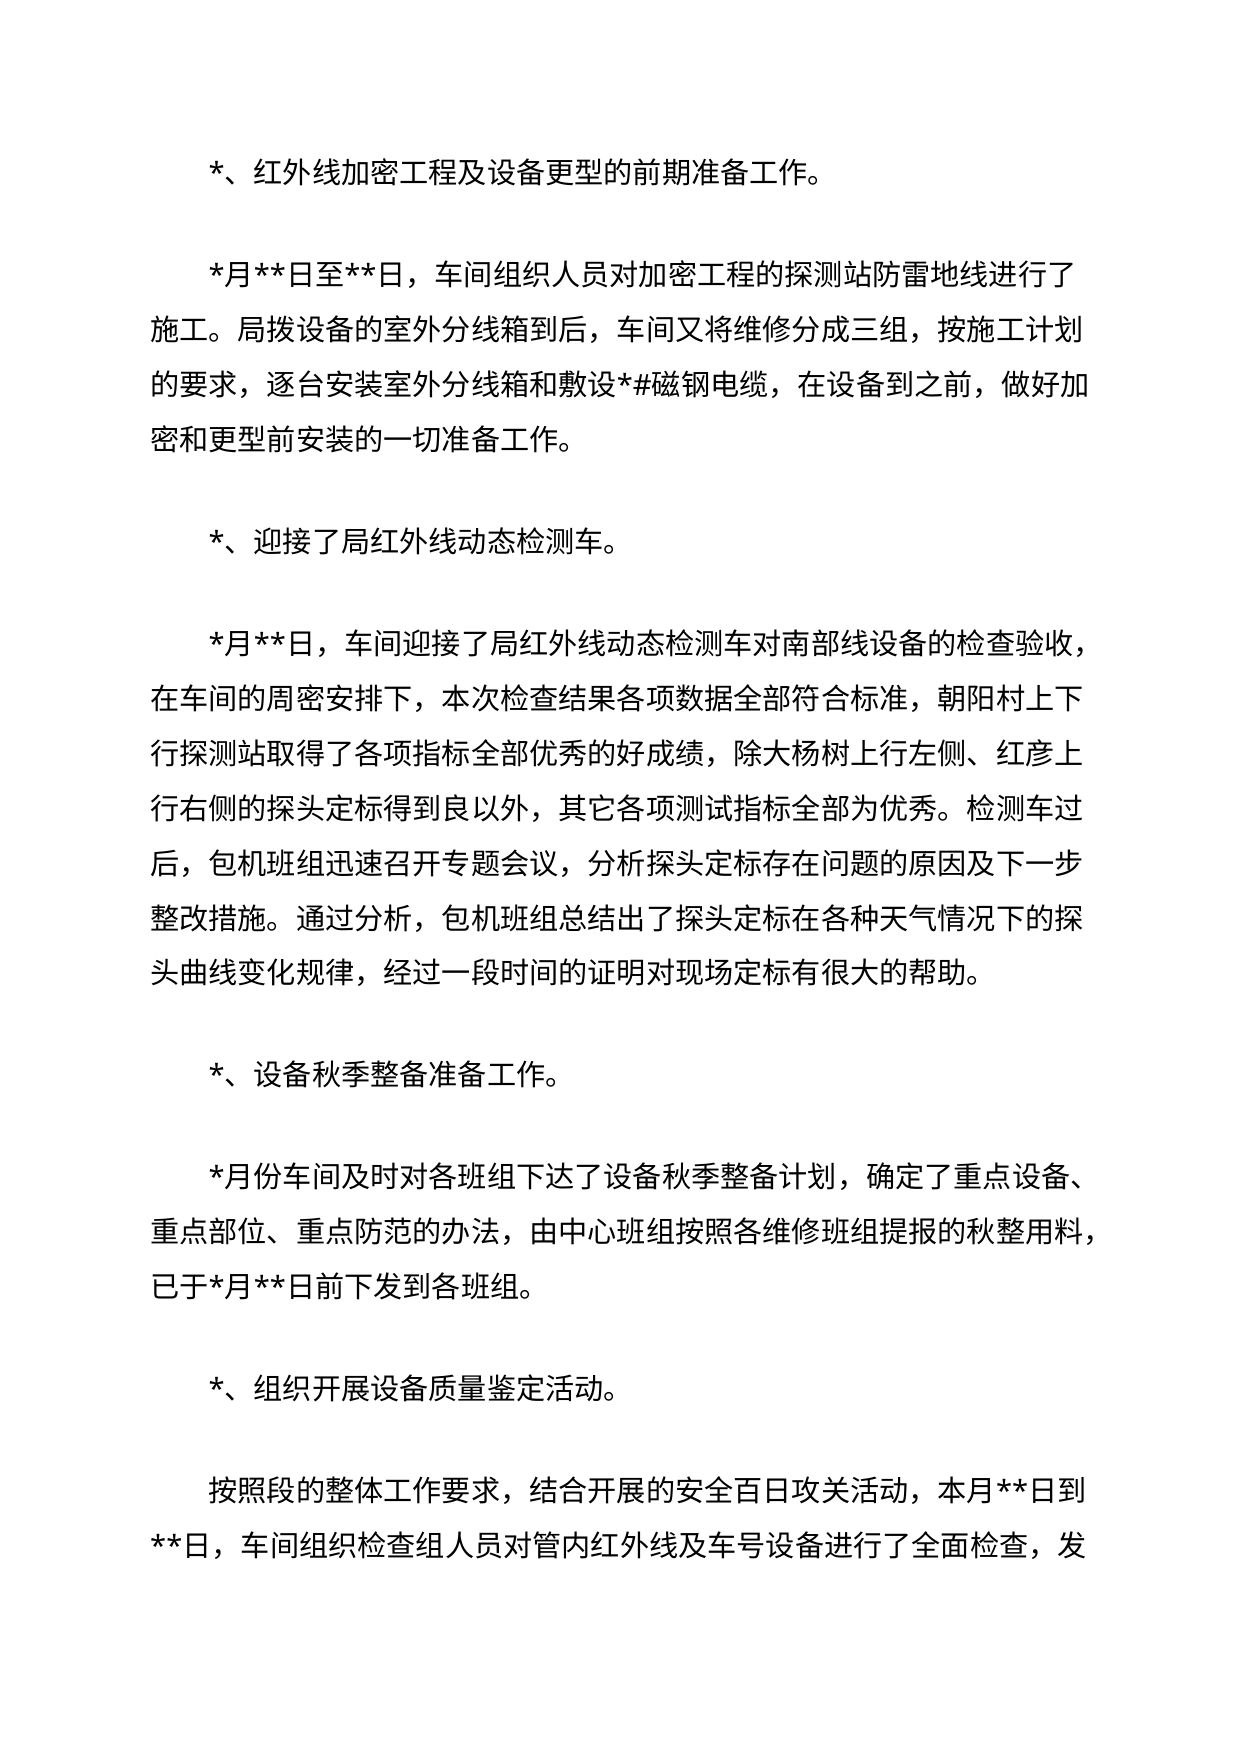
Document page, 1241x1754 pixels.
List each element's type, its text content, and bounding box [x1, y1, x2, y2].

text *月**日至**日，车间组织人员对加密工程的探测站防雷地线进行了施工。局拨设备的室外分线箱到后，车间又将维修分成三组，按施工计划的要求，逐台安装室外分线箱和敷设*#磁钢电缆，在设备到之前，做好加密和更型前安装的一切准备工作。 [150, 252, 1090, 459]
text *月份车间及时对各班组下达了设备秋季整备计划，确定了重点设备、重点部位、重点防范的办法，由中心班组按照各维修班组提报的秋整用料，已于*月**日前下发到各班组。 [150, 1154, 1090, 1306]
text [150, 1468, 1090, 1565]
text *、组织开展设备质量鉴定活动。 [150, 1366, 1090, 1408]
text *月**日，车间迎接了局红外线动态检测车对南部线设备的检查验收，在车间的周密安排下，本次检查结果各项数据全部符合标准，朝阳村上下行探测站取得了各项指标全部优秀的好成绩，除大杨树上行左侧、红彦上行右侧的探头定标得到良以外，其它各项测试指标全部为优秀。检测车过后，包机班组迅速召开专题会议，分析探头定标存在问题的原因及下一步整改措施。通过分析，包机班组总结出了探头定标在各种天气情况下的探头曲线变化规律，经过一段时间的证明对现场定标有很大的帮助。 [150, 621, 1090, 992]
text *、迎接了局红外线动态检测车。 [150, 519, 1090, 561]
text *、设备秋季整备准备工作。 [150, 1052, 1090, 1094]
text *、红外线加密工程及设备更型的前期准备工作。 [150, 150, 1090, 192]
